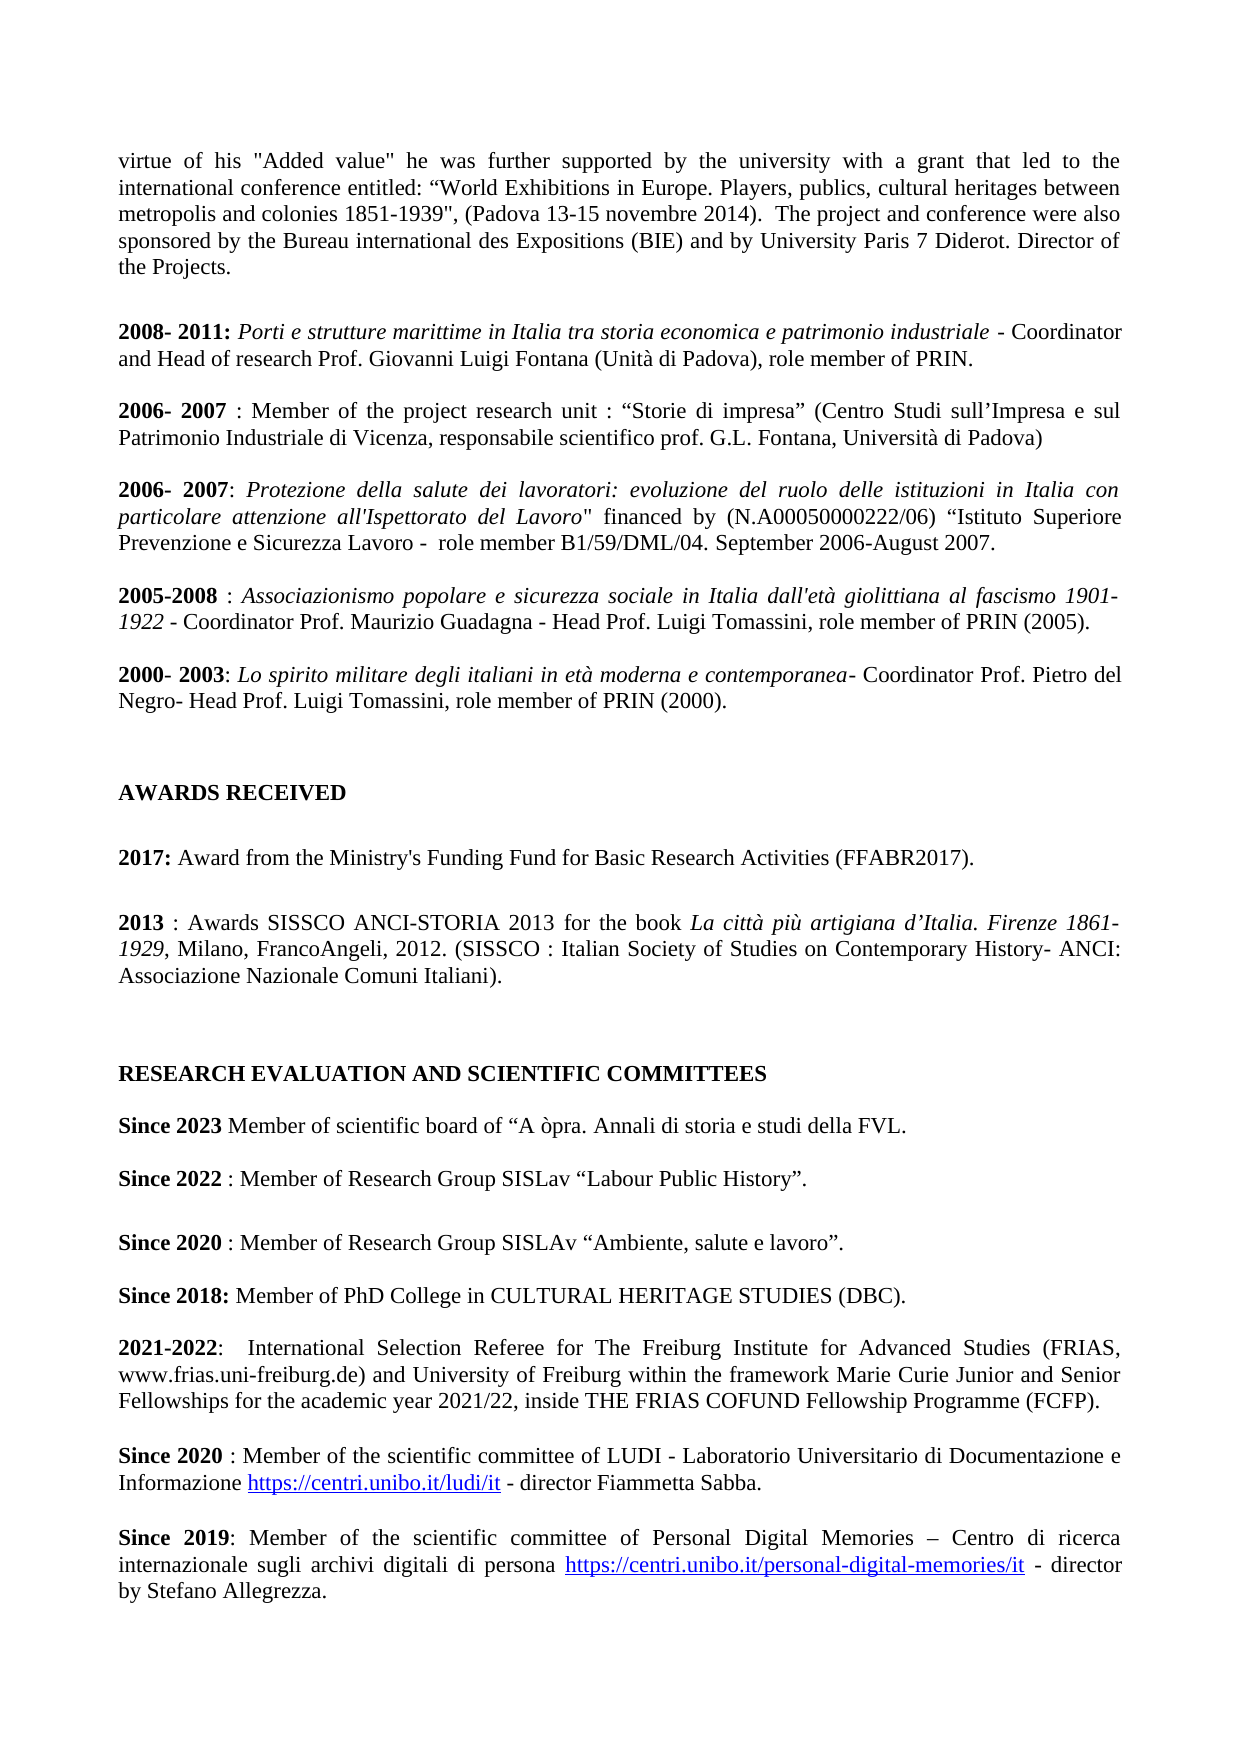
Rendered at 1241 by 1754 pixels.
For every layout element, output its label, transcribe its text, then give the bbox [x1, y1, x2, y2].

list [118, 148, 1122, 279]
text 2006- 2007 : Member of the project research unit : “Storie di impresa” (Centro Studi sull’Impresa e sul Patrimonio Industriale di Vicenza, responsabile scientifico prof. G.L. Fontana, Università di Padova) [118, 397, 1122, 450]
text Since 2020 : Member of Research Group SISLAv “Ambiente, salute e lavoro”. [118, 1218, 1122, 1255]
list 2013 : Awards SISSCO ANCI-STORIA 2013 for the book La città più artigiana d’Italia. Firenze 1861-1929, Milano, FrancoAngeli, 2012. (SISSCO : Italian Society of Studies on Contemporary History- ANCI: Associazione Nazionale Comuni Italiani). [118, 909, 1122, 988]
text Since 2022 : Member of Research Group SISLav “Labour Public History”. [118, 1165, 1122, 1191]
text Research evaluation and scientific committees [118, 1060, 1122, 1086]
text 2000- 2003: Lo spirito militare degli italiani in età moderna e contemporanea- Coordinator Prof. Pietro del Negro- Head Prof. Luigi Tomassini, role member of PRIN (2000). [118, 661, 1122, 713]
text 2021-2022: International Selection Referee for The Freiburg Institute for Advanced Studies (FRIAS, www.frias.uni-freiburg.de) and University of Freiburg within the framework Marie Curie Junior and Senior Fellowships for the academic year 2021/22, inside THE FRIAS COFUND Fellowship Programme (FCFP). [118, 1334, 1122, 1413]
text Since 2023 Member of scientific board of “A òpra. Annali di storia e studi della FVL. [118, 1112, 1122, 1139]
text Since 2019: Member of the scientific committee of Personal Digital Memories – Centro di ricerca internazionale sugli archivi digitali di persona https://centri.unibo.it/personal-digital-memories/it - director by Stefano Allegrezza. [118, 1524, 1122, 1603]
list AWARDS RECEIVED [118, 779, 1122, 805]
text 2005-2008 : Associazionismo popolare e sicurezza sociale in Italia dall'età giolittiana al fascismo 1901-1922 - Coordinator Prof. Maurizio Guadagna - Head Prof. Luigi Tomassini, role member of PRIN (2005). [118, 582, 1122, 634]
text Since 2018: Member of PhD College in CULTURAL HERITAGE STUDIES (DBC). [118, 1282, 1122, 1308]
text 2008- 2011: Porti e strutture marittime in Italia tra storia economica e patrimonio industriale - Coordinator and Head of research Prof. Giovanni Luigi Fontana (Unità di Padova), role member of PRIN. [118, 318, 1122, 371]
text Since 2020 : Member of the scientific committee of LUDI - Laboratorio Universitario di Documentazione e Informazione https://centri.unibo.it/ludi/it - director Fiammetta Sabba. [118, 1443, 1122, 1495]
list 2017: Award from the Ministry's Funding Fund for Basic Research Activities (FFABR2017). [118, 844, 1122, 870]
text 2006- 2007: Protezione della salute dei lavoratori: evoluzione del ruolo delle istituzioni in Italia con particolare attenzione all'Ispettorato del Lavoro" financed by (N.A00050000222/06) “Istituto Superiore Prevenzione e Sicurezza Lavoro - role member B1/59/DML/04. September 2006-August 2007. [118, 476, 1122, 555]
